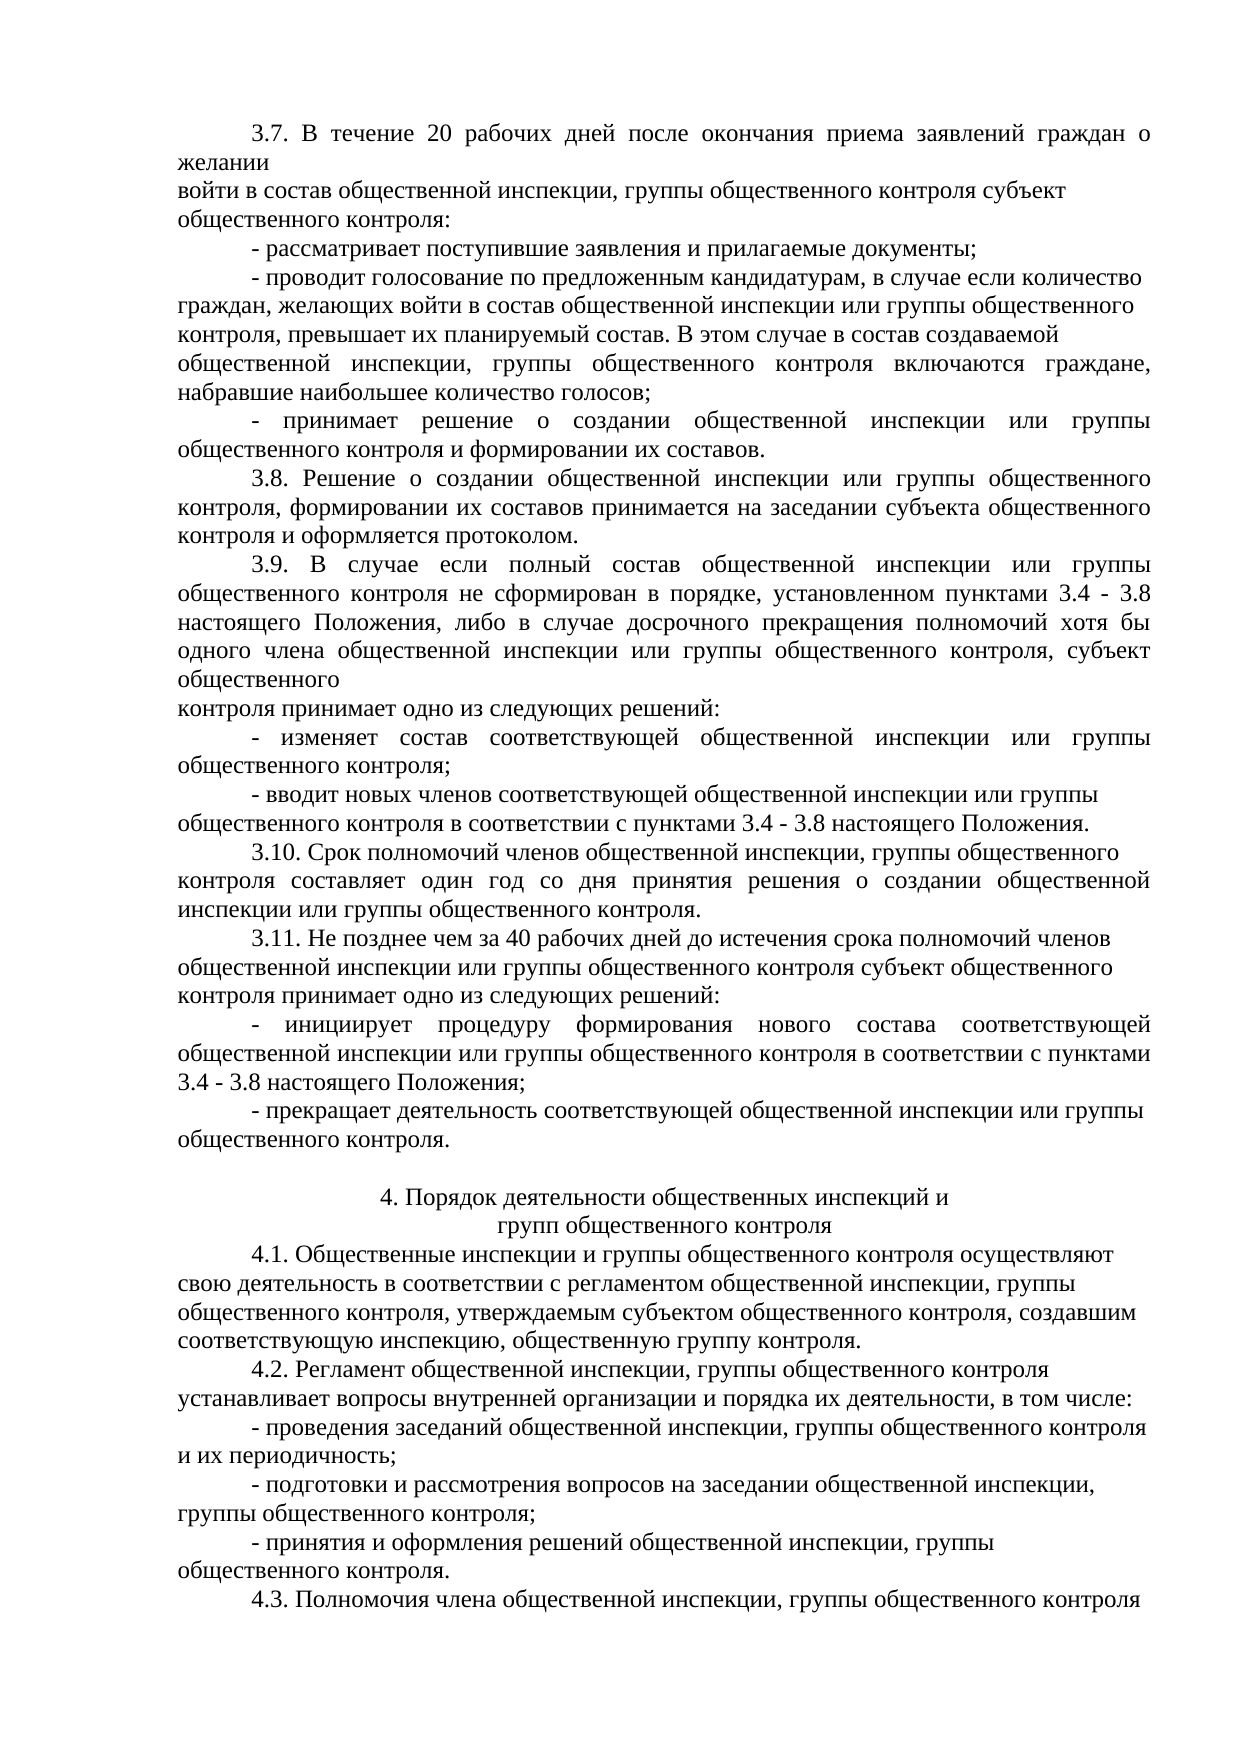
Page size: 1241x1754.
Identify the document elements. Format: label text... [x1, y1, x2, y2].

text - рассматривает поступившие заявления и прилагаемые документы; [177, 233, 1152, 262]
text - принимает решение о создании общественной инспекции или группы общественного контроля и формировании их составов. [177, 406, 1152, 463]
text - изменяет состав соответствующей общественной инспекции или группы общественного контроля; [177, 722, 1152, 779]
text войти в состав общественной инспекции, группы общественного контроля субъект [177, 176, 1152, 204]
text - проводит голосование по предложенным кандидатурам, в случае если количество [177, 262, 1152, 291]
text 4.1. Общественные инспекции и группы общественного контроля осуществляют свою деятельность в соответствии с регламентом общественной инспекции, группы общественного контроля, утверждаемым субъектом общественного контроля, создавшим соответствующую инспекцию, общественную группу контроля. [177, 1239, 1152, 1354]
text общественного контроля: [177, 204, 1152, 233]
text - подготовки и рассмотрения вопросов на заседании общественной инспекции, группы общественного контроля; [177, 1469, 1152, 1527]
text контроля принимает одно из следующих решений: [177, 981, 1152, 1009]
text 4.3. Полномочия члена общественной инспекции, группы общественного контроля [177, 1584, 1152, 1613]
text групп общественного контроля [177, 1211, 1152, 1239]
text - принятия и оформления решений общественной инспекции, группы общественного контроля. [177, 1527, 1152, 1584]
text - проведения заседаний общественной инспекции, группы общественного контроля и их периодичность; [177, 1412, 1152, 1469]
text общественного контроля. [177, 1124, 1152, 1153]
text контроля, превышает их планируемый состав. В этом случае в состав создаваемой [177, 319, 1152, 348]
text общественного контроля в соответствии с пунктами 3.4 - 3.8 настоящего Положения. [177, 808, 1152, 837]
text 4. Порядок деятельности общественных инспекций и [177, 1182, 1152, 1211]
text контроля принимает одно из следующих решений: [177, 693, 1152, 722]
text 3.7. В течение 20 рабочих дней после окончания приема заявлений граждан о желании [177, 118, 1152, 176]
text 3.9. В случае если полный состав общественной инспекции или группы общественного контроля не сформирован в порядке, установленном пунктами 3.4 - 3.8 настоящего Положения, либо в случае досрочного прекращения полномочий хотя бы одного члена общественной инспекции или группы общественного контроля, субъект общественного [177, 549, 1152, 693]
text - инициирует процедуру формирования нового состава соответствующей общественной инспекции или группы общественного контроля в соответствии с пунктами 3.4 - 3.8 настоящего Положения; [177, 1009, 1152, 1096]
text - прекращает деятельность соответствующей общественной инспекции или группы [177, 1096, 1152, 1124]
text 3.11. Не позднее чем за 40 рабочих дней до истечения срока полномочий членов [177, 923, 1152, 952]
text 3.10. Срок полномочий членов общественной инспекции, группы общественного [177, 837, 1152, 866]
text общественной инспекции или группы общественного контроля субъект общественного [177, 952, 1152, 981]
text 4.2. Регламент общественной инспекции, группы общественного контроля устанавливает вопросы внутренней организации и порядка их деятельности, в том числе: [177, 1354, 1152, 1412]
text 3.8. Решение о создании общественной инспекции или группы общественного контроля, формировании их составов принимается на заседании субъекта общественного контроля и оформляется протоколом. [177, 463, 1152, 549]
text - вводит новых членов соответствующей общественной инспекции или группы [177, 779, 1152, 808]
text граждан, желающих войти в состав общественной инспекции или группы общественного [177, 291, 1152, 319]
text общественной инспекции, группы общественного контроля включаются граждане, набравшие наибольшее количество голосов; [177, 348, 1152, 406]
text контроля составляет один год со дня принятия решения о создании общественной инспекции или группы общественного контроля. [177, 866, 1152, 923]
